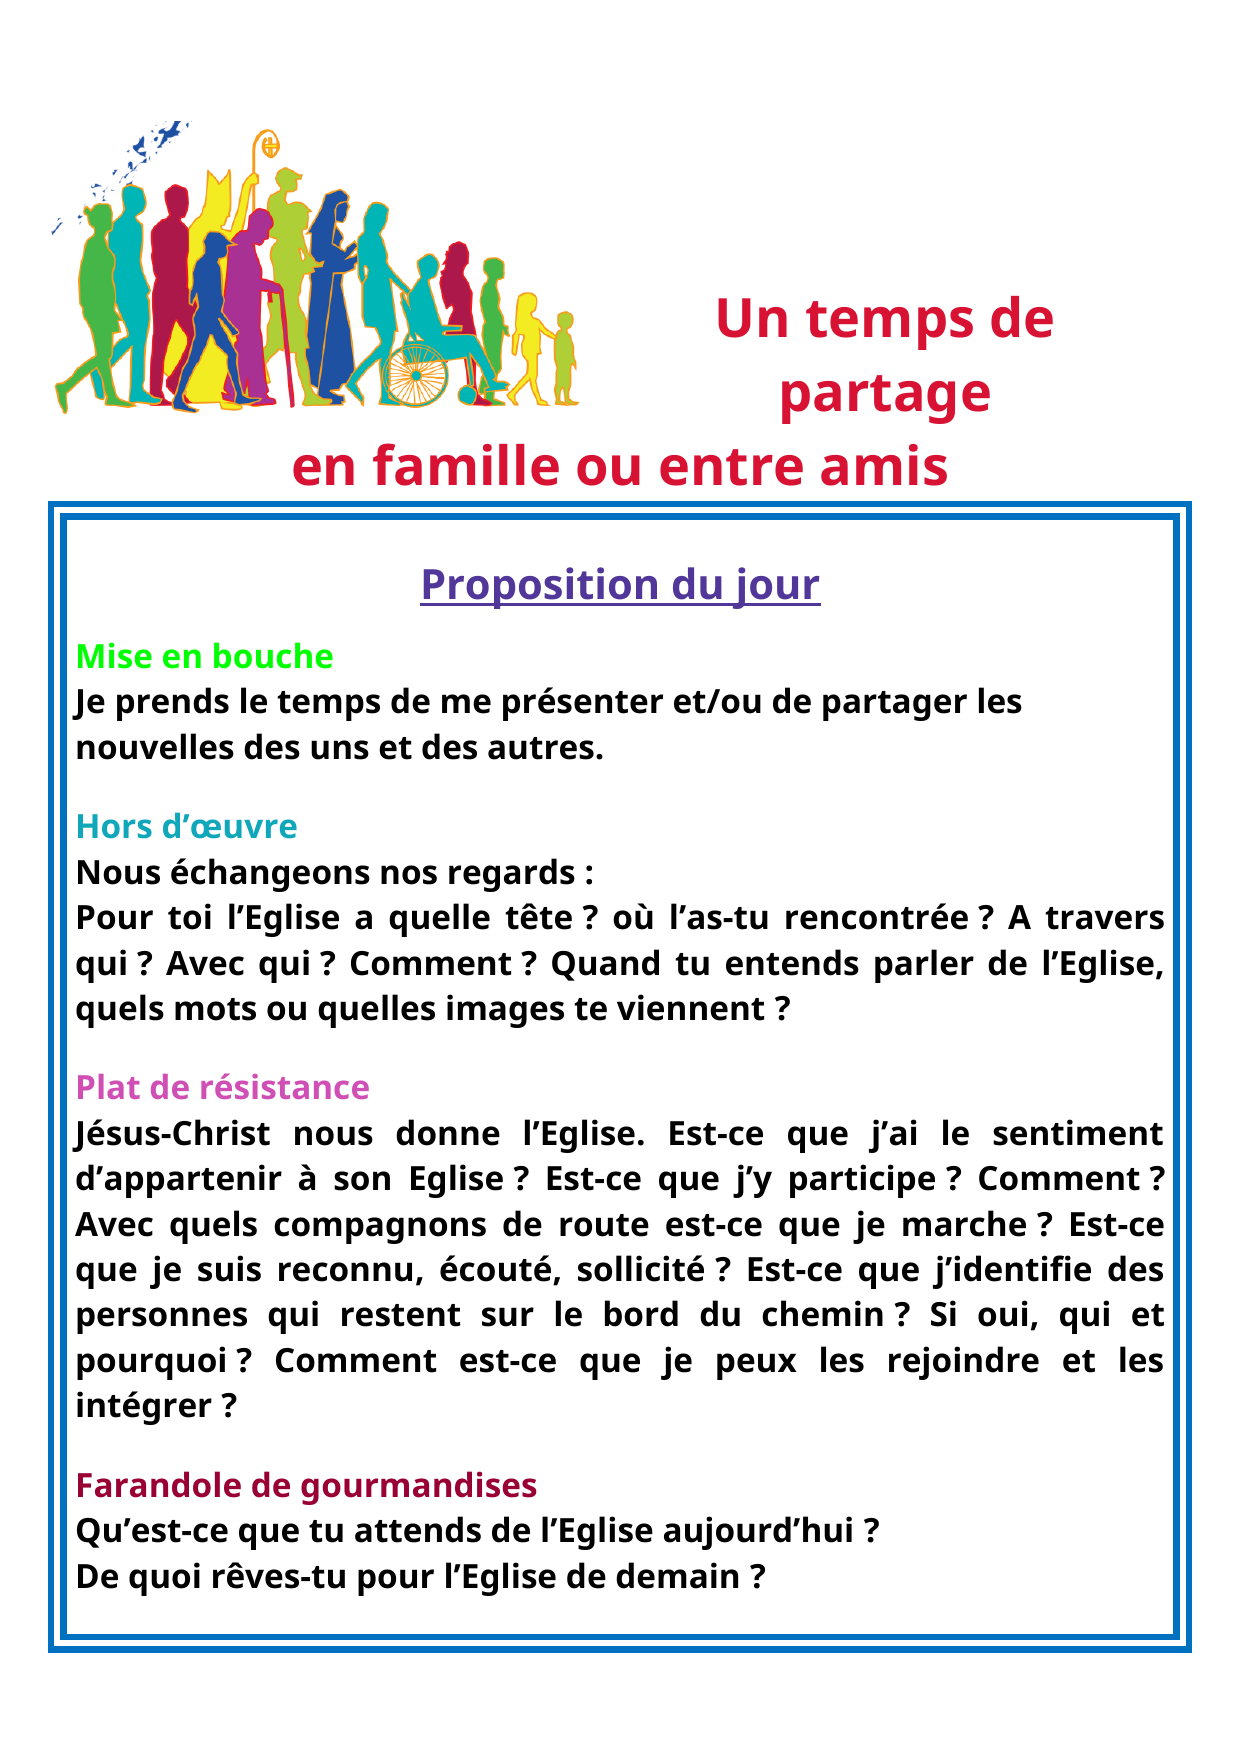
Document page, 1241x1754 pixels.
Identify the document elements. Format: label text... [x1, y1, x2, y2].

picture [50, 121, 586, 419]
text Jésus-Christ nous donne l’Eglise. Est-ce que j’ai le sentiment d’appartenir à son Eglise ? Est-ce que j’y participe ? Comment ? Avec quels compagnons de route est-ce que je marche ? Est-ce que je suis reconnu, écouté, sollicité ? Est-ce que j’identifie des personnes qui restent sur le bord du chemin ? Si oui, qui et pourquoi ? Comment est-ce que je peux les rejoindre et les intégrer ? [75, 1109, 1165, 1427]
text Mise en bouche [67, 612, 1173, 678]
text De quoi rêves-tu pour l’Eglise de demain ? [75, 1552, 1165, 1598]
text Qu’est-ce que tu attends de l’Eglise aujourd’hui ? [75, 1507, 1165, 1552]
text en famille ou entre amis [75, 427, 1165, 501]
text Un temps de partage [75, 279, 1165, 427]
text Plat de résistance [75, 1064, 1165, 1109]
text Pour toi l’Eglise a quelle tête ? où l’as-tu rencontrée ? A travers qui ? Avec qui ? Comment ? Quand tu entends parler de l’Eglise, quels mots ou quelles images te viennent ? [75, 894, 1165, 1030]
text Hors d’œuvre [75, 803, 1165, 848]
text Farandole de gourmandises [75, 1462, 1165, 1507]
text Proposition du jour [67, 534, 1173, 612]
text Nous échangeons nos regards : [75, 848, 1165, 894]
text Je prends le temps de me présenter et/ou de partager les nouvelles des uns et des autres. [75, 678, 1165, 769]
